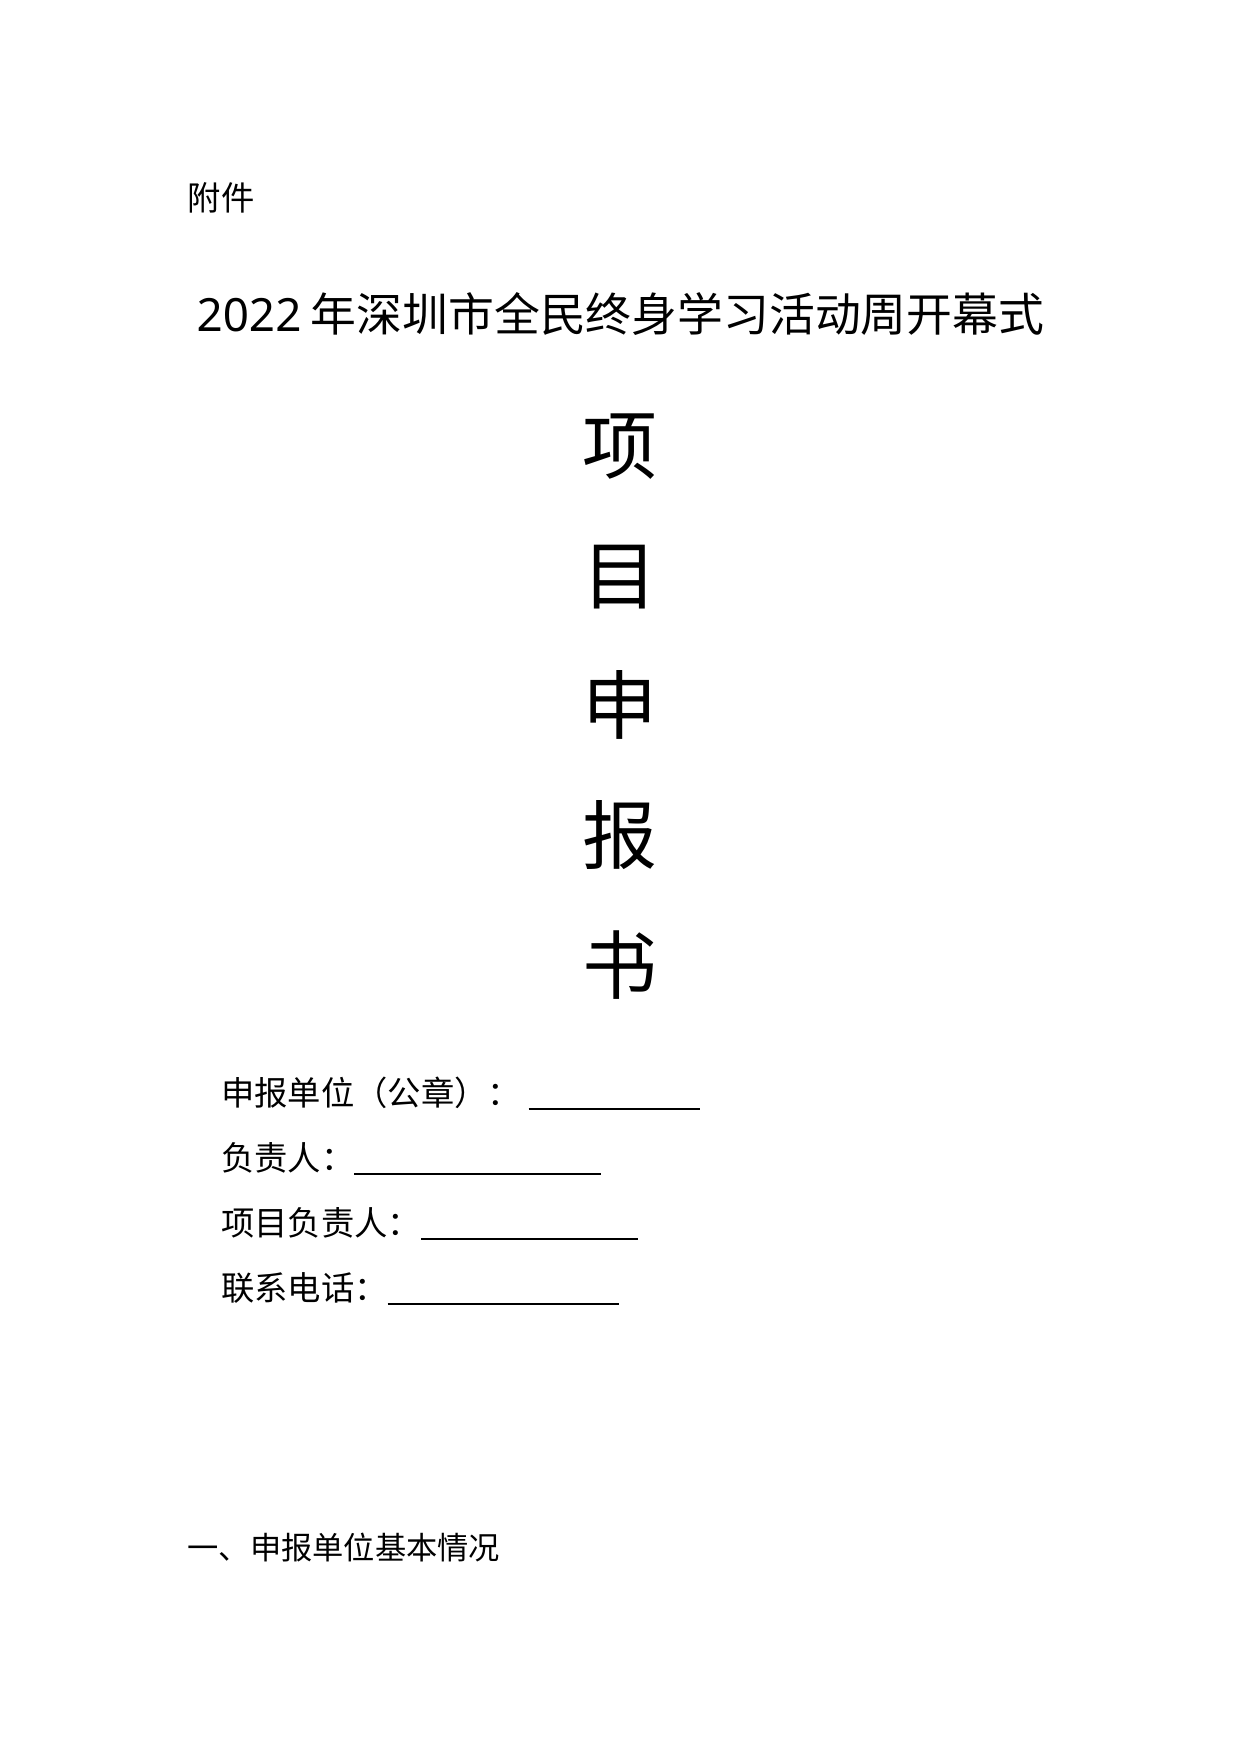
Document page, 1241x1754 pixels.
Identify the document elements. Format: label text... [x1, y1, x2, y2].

text 2022年深圳市全民终身学习活动周开幕式 [187, 283, 1053, 343]
text 报 [187, 766, 1053, 896]
text 申 [187, 636, 1053, 766]
text 目 [187, 506, 1053, 636]
text 附件 [187, 162, 1053, 222]
text 负责人： [187, 1123, 1053, 1188]
text 项目负责人： [187, 1188, 1053, 1253]
text 联系电话： [187, 1253, 1053, 1318]
text 项 [187, 376, 1053, 506]
text 书 [187, 896, 1053, 1026]
text 申报单位（公章）： [187, 1058, 1053, 1123]
text 一、申报单位基本情况 [187, 1513, 1053, 1578]
